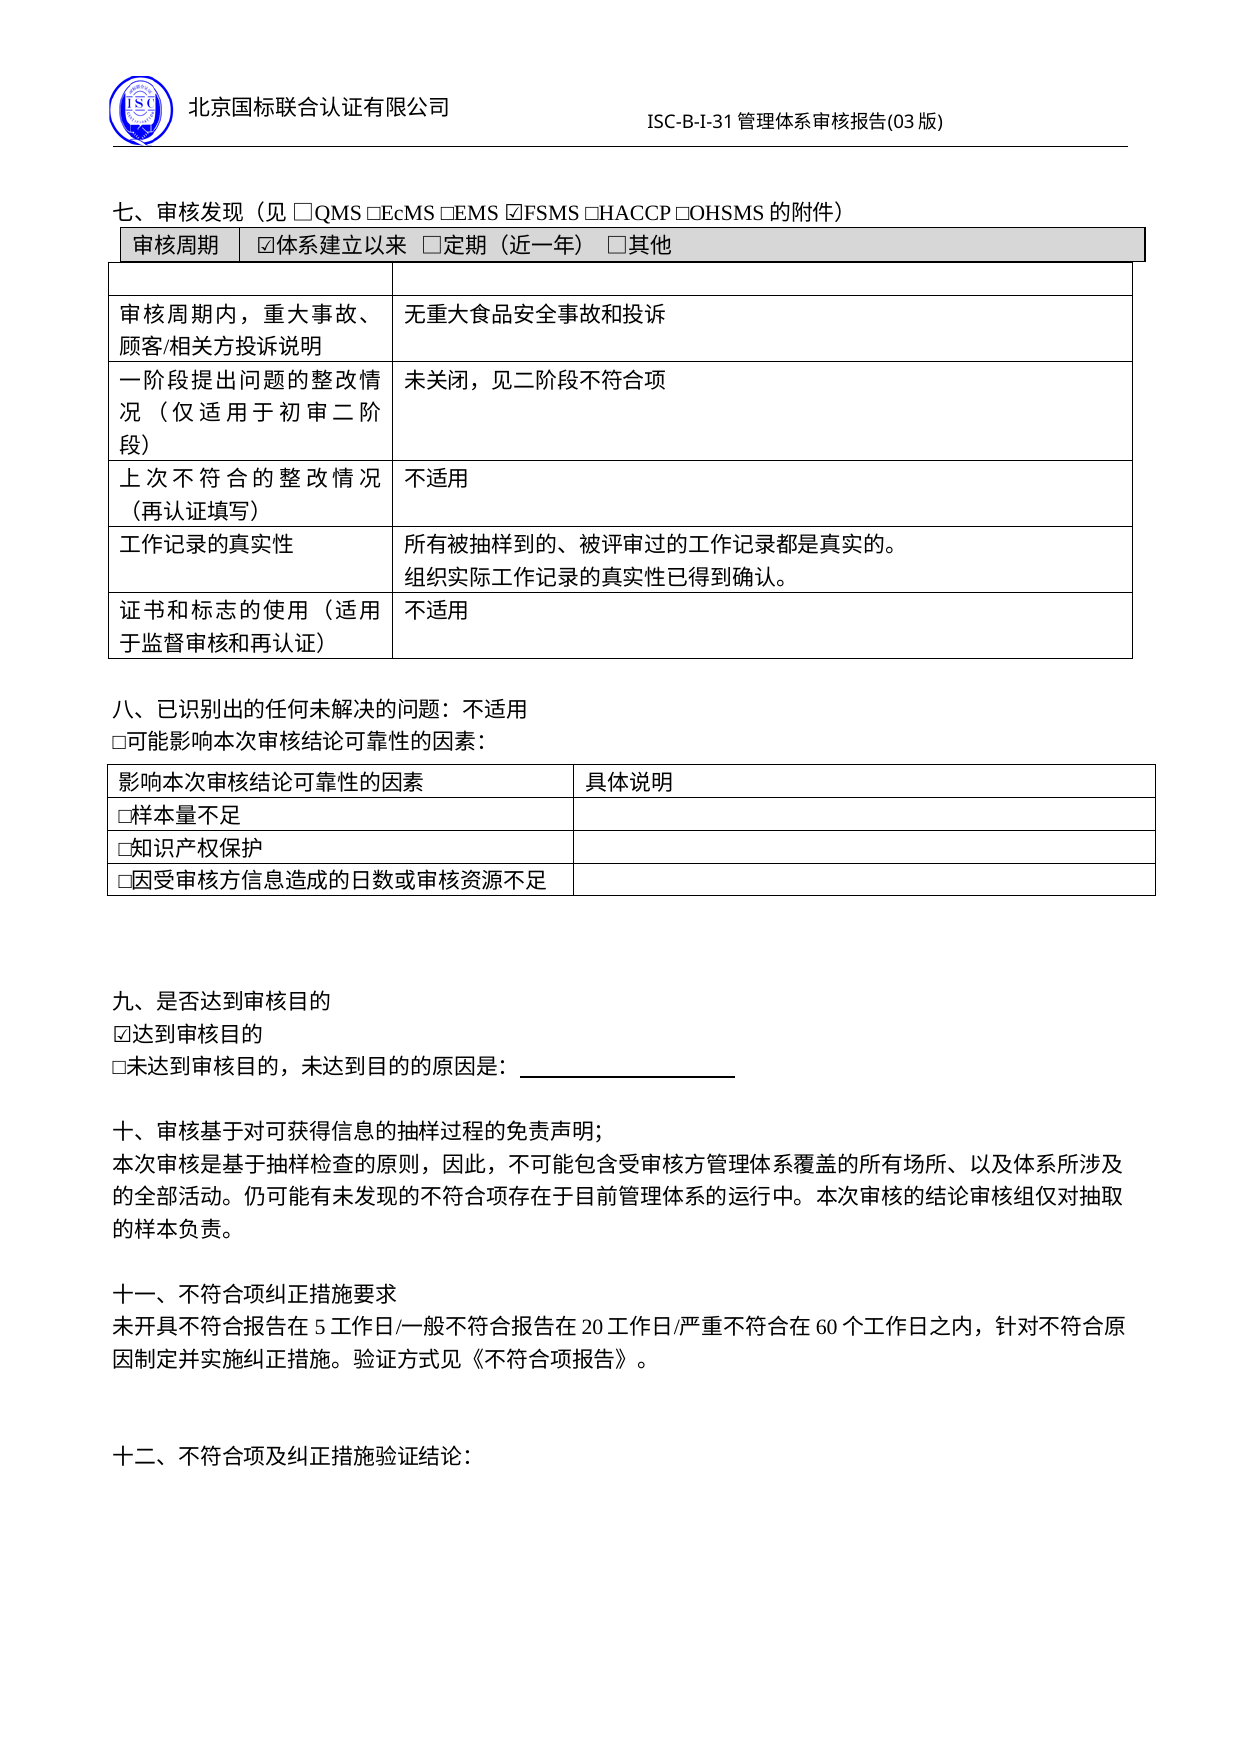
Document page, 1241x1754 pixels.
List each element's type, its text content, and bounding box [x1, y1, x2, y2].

table_cell [574, 798, 1155, 830]
text 本次审核是基于抽样检查的原则，因此，不可能包含受审核方管理体系覆盖的所有场所、以及体系所涉及的全部活动。仍可能有未发现的不符合项存在于目前管理体系的运行中。本次审核的结论审核组仅对抽取的样本负责。 [112, 1146, 1128, 1244]
table_cell 上次不符合的整改情况（再认证填写） [109, 461, 392, 526]
table_cell 一阶段提出问题的整改情况（仅适用于初审二阶段） [109, 362, 392, 460]
table_cell 证书和标志的使用（适用于监督审核和再认证） [109, 593, 392, 658]
table_cell 无重大食品安全事故和投诉 [393, 296, 1132, 361]
table_cell 所有被抽样到的、被评审过的工作记录都是真实的。 组织实际工作记录的真实性已得到确认。 [393, 527, 1132, 592]
text 九、是否达到审核目的 [112, 984, 1128, 1016]
table_header ☑体系建立以来 □定期（近一年） □其他 [240, 228, 1144, 261]
text □未达到审核目的，未达到目的的原因是： [112, 1049, 1128, 1081]
table_header 影响本次审核结论可靠性的因素 [108, 765, 573, 797]
table_cell 不适用 [393, 461, 1132, 526]
table_cell [574, 831, 1155, 862]
text 十一、不符合项纠正措施要求 [112, 1276, 1128, 1309]
list 审核发现（见 □QMS □EcMS □EMS ☑FSMS □HACCP □OHSMS的附件） [112, 194, 1128, 227]
table_header [109, 263, 392, 295]
table_cell 工作记录的真实性 [109, 527, 392, 592]
table_cell 未关闭，见二阶段不符合项 [393, 362, 1132, 460]
table_cell □样本量不足 [108, 798, 573, 830]
text 十、审核基于对可获得信息的抽样过程的免责声明； [112, 1114, 1128, 1146]
text 未开具不符合报告在5工作日/一般不符合报告在20工作日/严重不符合在60个工作日之内，针对不符合原因制定并实施纠正措施。验证方式见《不符合项报告》。 [112, 1309, 1128, 1374]
text □可能影响本次审核结论可靠性的因素： [112, 724, 1128, 756]
table_cell 不适用 [393, 593, 1132, 658]
table_cell □因受审核方信息造成的日数或审核资源不足 [108, 864, 573, 895]
text 十二、不符合项及纠正措施验证结论： [112, 1439, 1128, 1471]
text ☑达到审核目的 [112, 1016, 1128, 1049]
table_header 具体说明 [574, 765, 1155, 797]
table_header 审核周期 [121, 228, 239, 261]
table_header [393, 263, 1132, 295]
text 八、已识别出的任何未解决的问题：不适用 [112, 691, 1128, 724]
table_cell [574, 864, 1155, 895]
table_cell □知识产权保护 [108, 831, 573, 862]
picture [108, 76, 174, 145]
table_cell 审核周期内，重大事故、顾客/相关方投诉说明 [109, 296, 392, 361]
